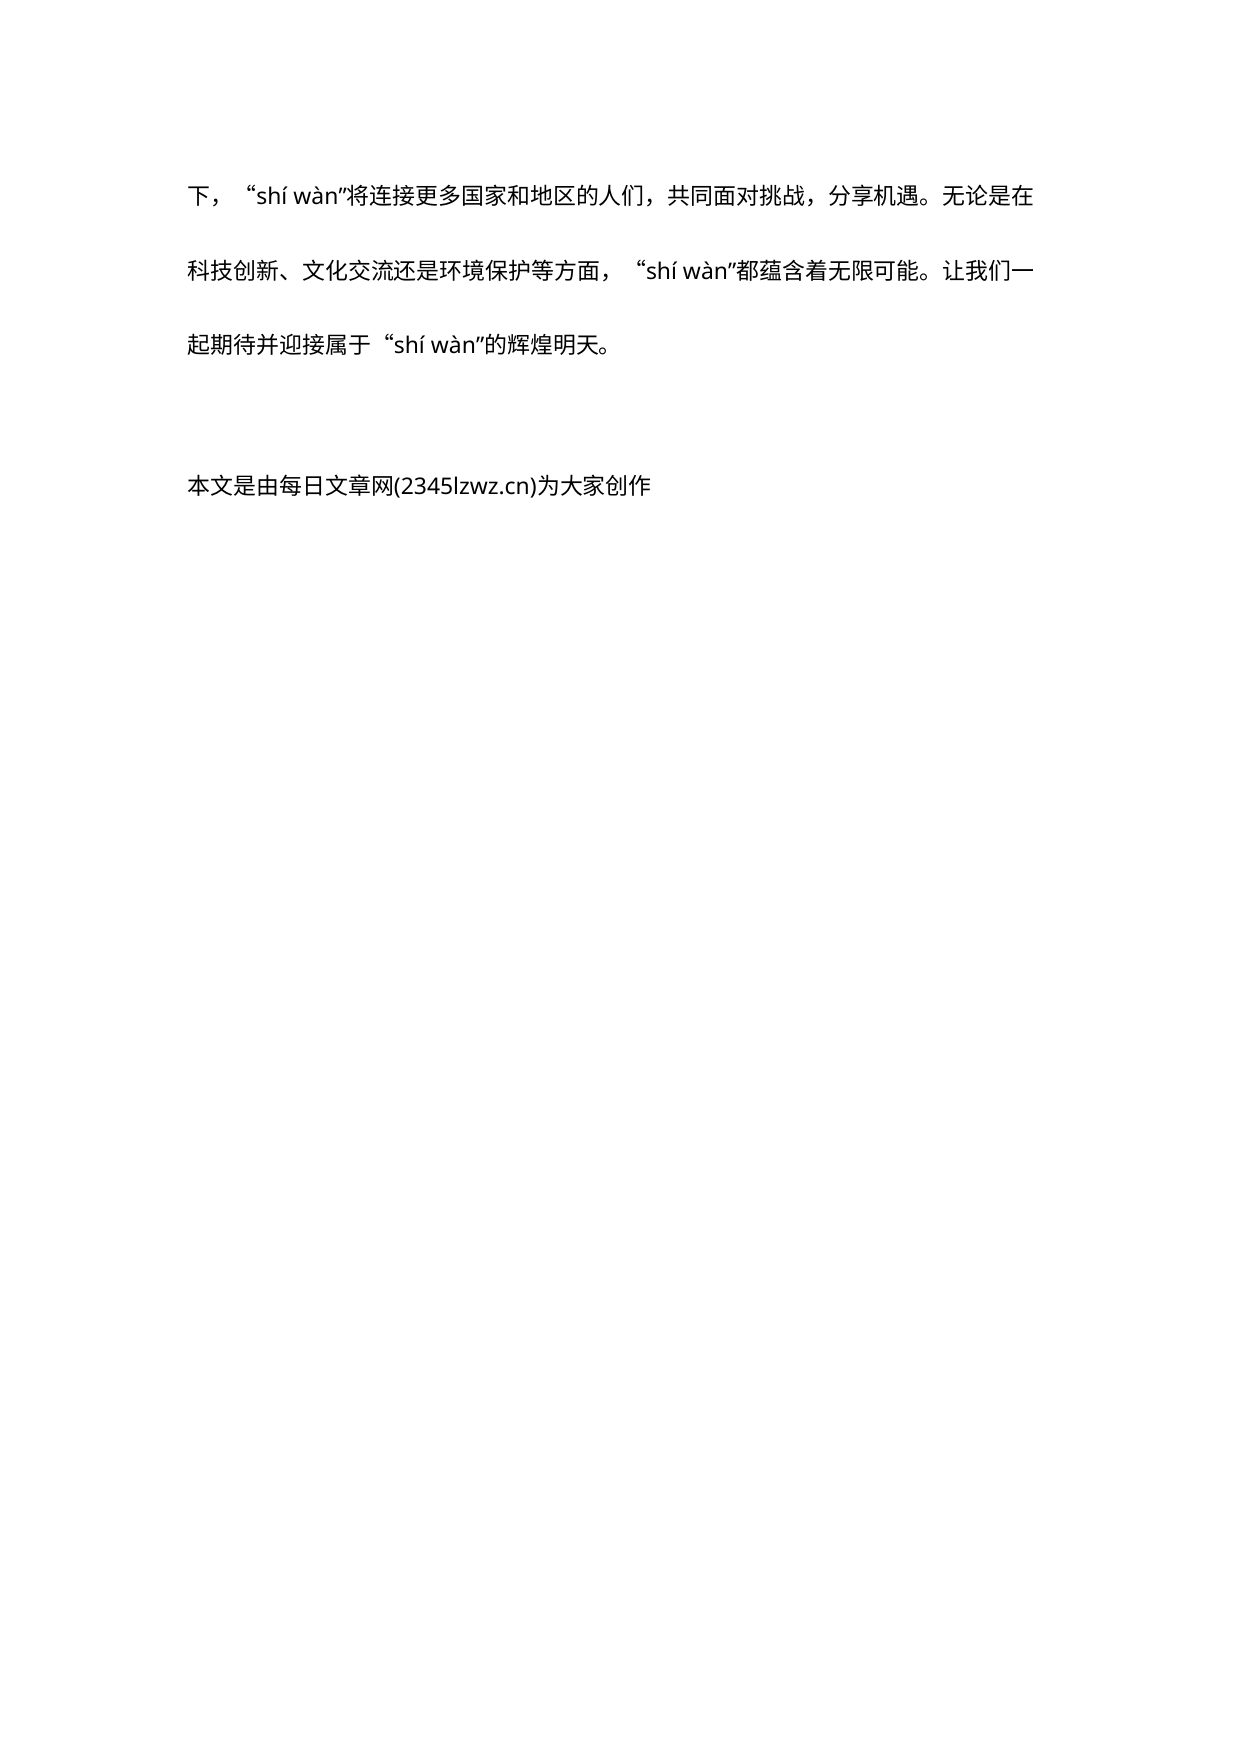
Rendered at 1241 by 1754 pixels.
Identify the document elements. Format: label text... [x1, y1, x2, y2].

text 本文是由每日文章网(2345lzwz.cn)为大家创作 [187, 452, 1053, 517]
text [187, 162, 1053, 376]
